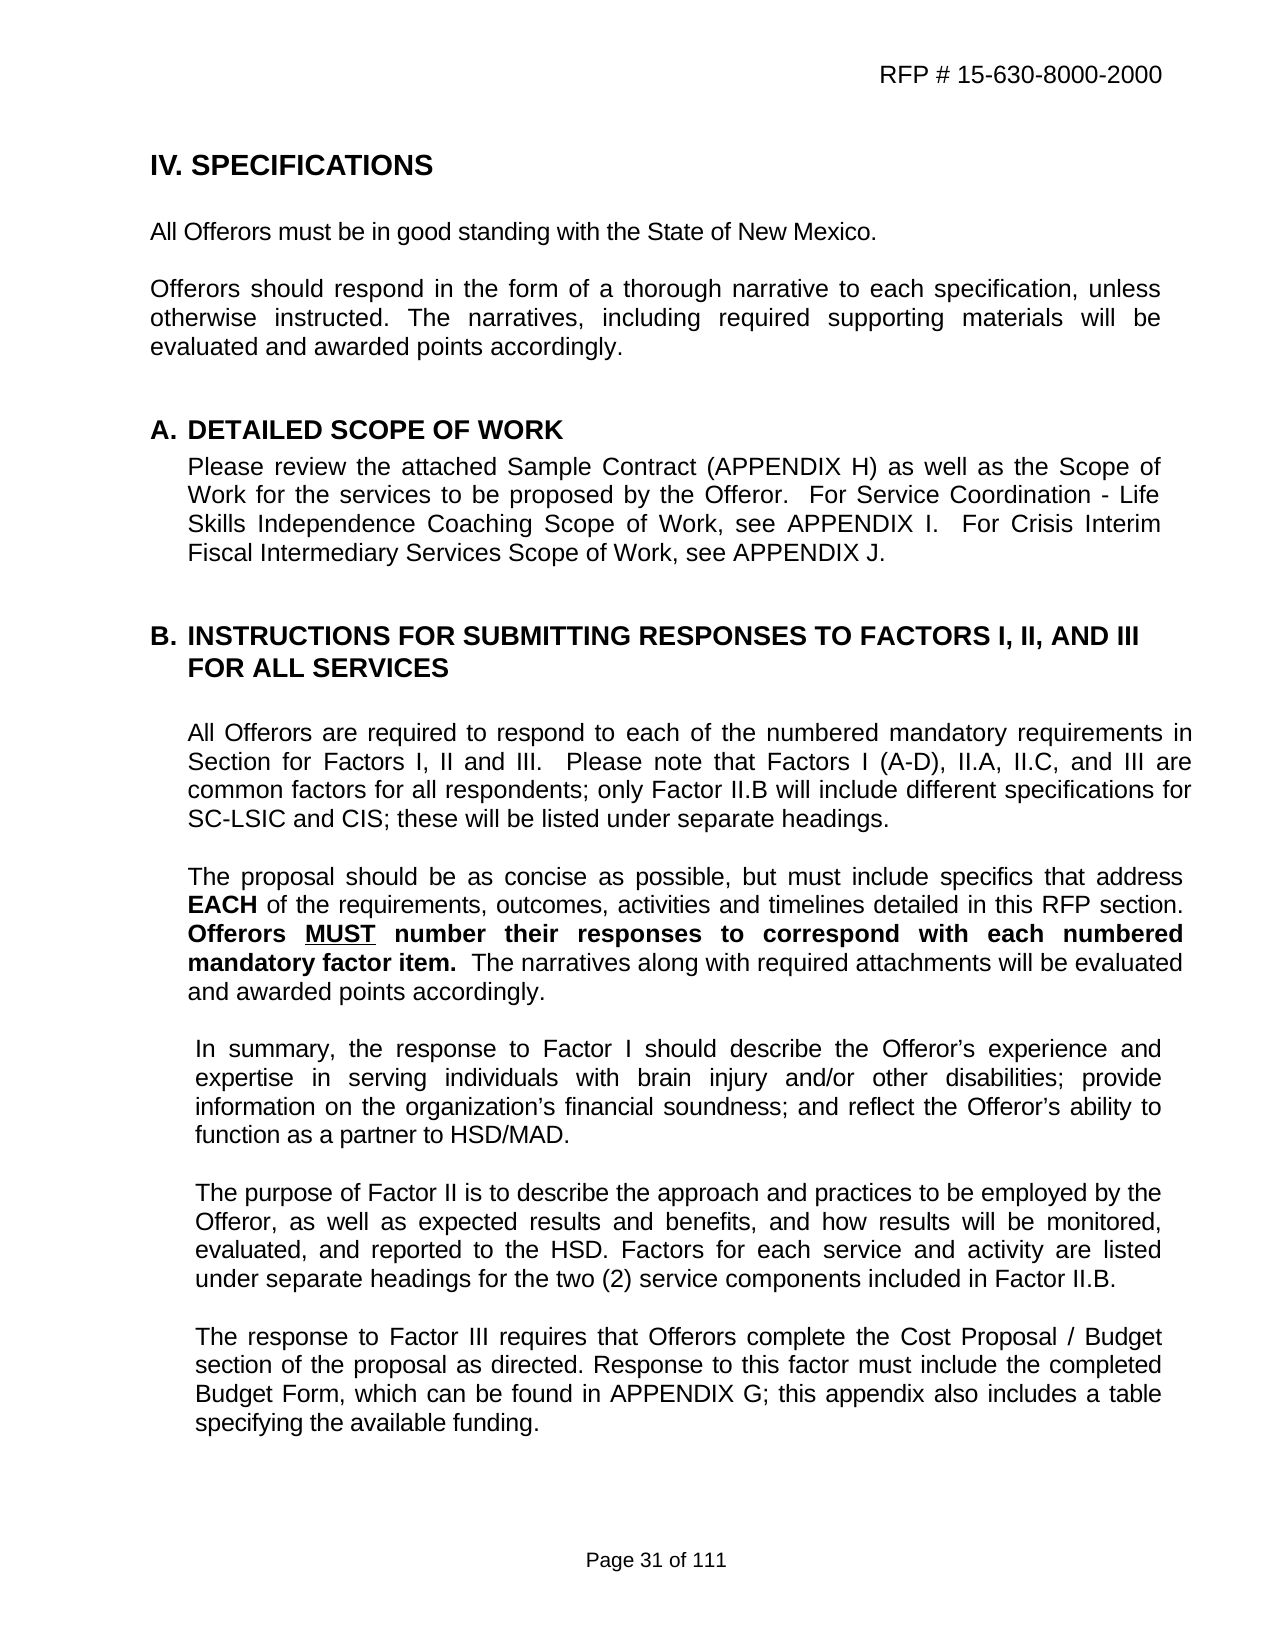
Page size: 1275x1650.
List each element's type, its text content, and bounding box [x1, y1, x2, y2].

text The proposal should be as concise as possible, but must include specifics that address EACH of the requirements, outcomes, activities and timelines detailed in this RFP section. Offerors MUST number their responses to correspond with each numbered mandatory factor item. The narratives along with required attachments will be evaluated and awarded points accordingly. [187, 862, 1184, 1005]
text All Offerors are required to respond to each of the numbered mandatory requirements in Section for Factors I, II and III. Please note that Factors I (A-D), II.A, II.C, and III are common factors for all respondents; only Factor II.B will include different specifications for SC-LSIC and CIS; these will be listed under separate headings. [187, 718, 1194, 833]
subtitle IV. SPECIFICATIONS [150, 148, 1162, 182]
text The response to Factor III requires that Offerors complete the Cost Proposal / Budget section of the proposal as directed. Response to this factor must include the completed Budget Form, which can be found in APPENDIX G; this appendix also includes a table specifying the available funding. [195, 1322, 1162, 1437]
text All Offerors must be in good standing with the State of New Mexico. [150, 217, 1162, 245]
text Offerors should respond in the form of a thorough narrative to each specification, unless otherwise instructed. The narratives, including required supporting materials will be evaluated and awarded points accordingly. [150, 274, 1162, 360]
subtitle DETAILED SCOPE OF WORK [150, 414, 1162, 445]
text In summary, the response to Factor I should describe the Offeror’s experience and expertise in serving individuals with brain injury and/or other disabilities; provide information on the organization’s financial soundness; and reflect the Offeror’s ability to function as a partner to HSD/MAD. [195, 1034, 1162, 1149]
text Please review the attached Sample Contract (APPENDIX H) as well as the Scope of Work for the services to be proposed by the Offeror. For Service Coordination - Life Skills Independence Coaching Scope of Work, see APPENDIX I. For Crisis Interim Fiscal Intermediary Services Scope of Work, see APPENDIX J. [187, 452, 1162, 567]
subtitle INSTRUCTIONS FOR SUBMITTING RESPONSES TO FACTORS I, II, AND III FOR ALL SERVICES [150, 620, 1162, 683]
text The purpose of Factor II is to describe the approach and practices to be employed by the Offeror, as well as expected results and benefits, and how results will be monitored, evaluated, and reported to the HSD. Factors for each service and activity are listed under separate headings for the two (2) service components included in Factor II.B. [195, 1178, 1162, 1293]
